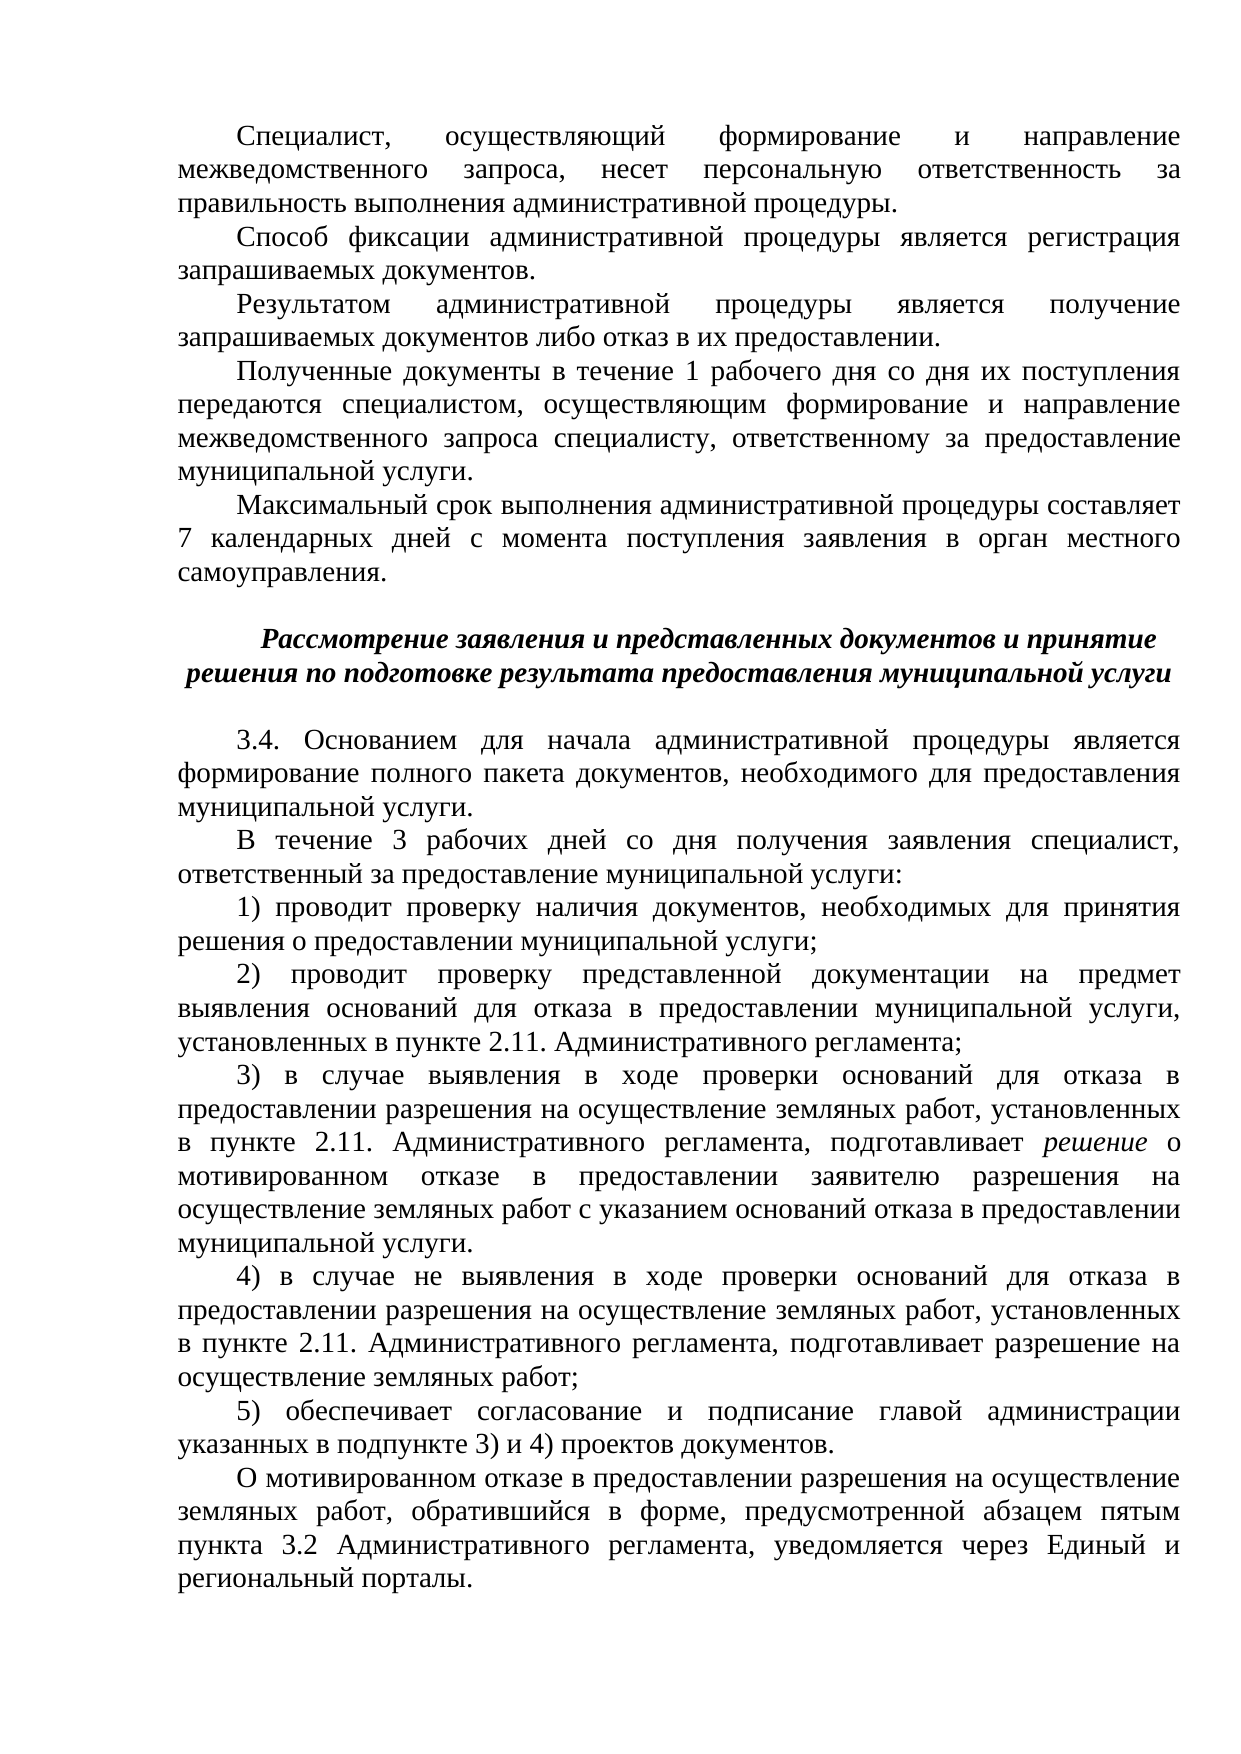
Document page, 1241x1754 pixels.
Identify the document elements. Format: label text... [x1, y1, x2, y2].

text 5) обеспечивает согласование и подписание главой администрации указанных в подпункте 3) и 4) проектов документов. [177, 1393, 1181, 1460]
text Специалист, осуществляющий формирование и направление межведомственного запроса, несет персональную ответственность за правильность выполнения административной процедуры. [177, 118, 1181, 219]
text Результатом административной процедуры является получение запрашиваемых документов либо отказ в их предоставлении. [177, 286, 1181, 353]
text Максимальный срок выполнения административной процедуры составляет 7 календарных дней с момента поступления заявления в орган местного самоуправления. [177, 487, 1181, 588]
text О мотивированном отказе в предоставлении разрешения на осуществление земляных работ, обратившийся в форме, предусмотренной абзацем пятым пункта 3.2 Административного регламента, уведомляется через Единый и региональный порталы. [177, 1460, 1181, 1594]
text Рассмотрение заявления и представленных документов и принятие решения по подготовке результата предоставления муниципальной услуги [177, 621, 1181, 688]
text Полученные документы в течение 1 рабочего дня со дня их поступления передаются специалистом, осуществляющим формирование и направление межведомственного запроса специалисту, ответственному за предоставление муниципальной услуги. [177, 353, 1181, 487]
text Способ фиксации административной процедуры является регистрация запрашиваемых документов. [177, 219, 1181, 286]
text 3.4. Основанием для начала административной процедуры является формирование полного пакета документов, необходимого для предоставления муниципальной услуги. [177, 722, 1181, 822]
text 3) в случае выявления в ходе проверки оснований для отказа в предоставлении разрешения на осуществление земляных работ, установленных в пункте 2.11. Административного регламента, подготавливает решение о мотивированном отказе в предоставлении заявителю разрешения на осуществление земляных работ с указанием оснований отказа в предоставлении муниципальной услуги. [177, 1057, 1181, 1258]
text 1) проводит проверку наличия документов, необходимых для принятия решения о предоставлении муниципальной услуги; [177, 889, 1181, 957]
text 4) в случае не выявления в ходе проверки оснований для отказа в предоставлении разрешения на осуществление земляных работ, установленных в пункте 2.11. Административного регламента, подготавливает разрешение на осуществление земляных работ; [177, 1258, 1181, 1393]
text 2) проводит проверку представленной документации на предмет выявления оснований для отказа в предоставлении муниципальной услуги, установленных в пункте 2.11. Административного регламента; [177, 957, 1181, 1057]
text В течение 3 рабочих дней со дня получения заявления специалист, ответственный за предоставление муниципальной услуги: [177, 822, 1181, 889]
